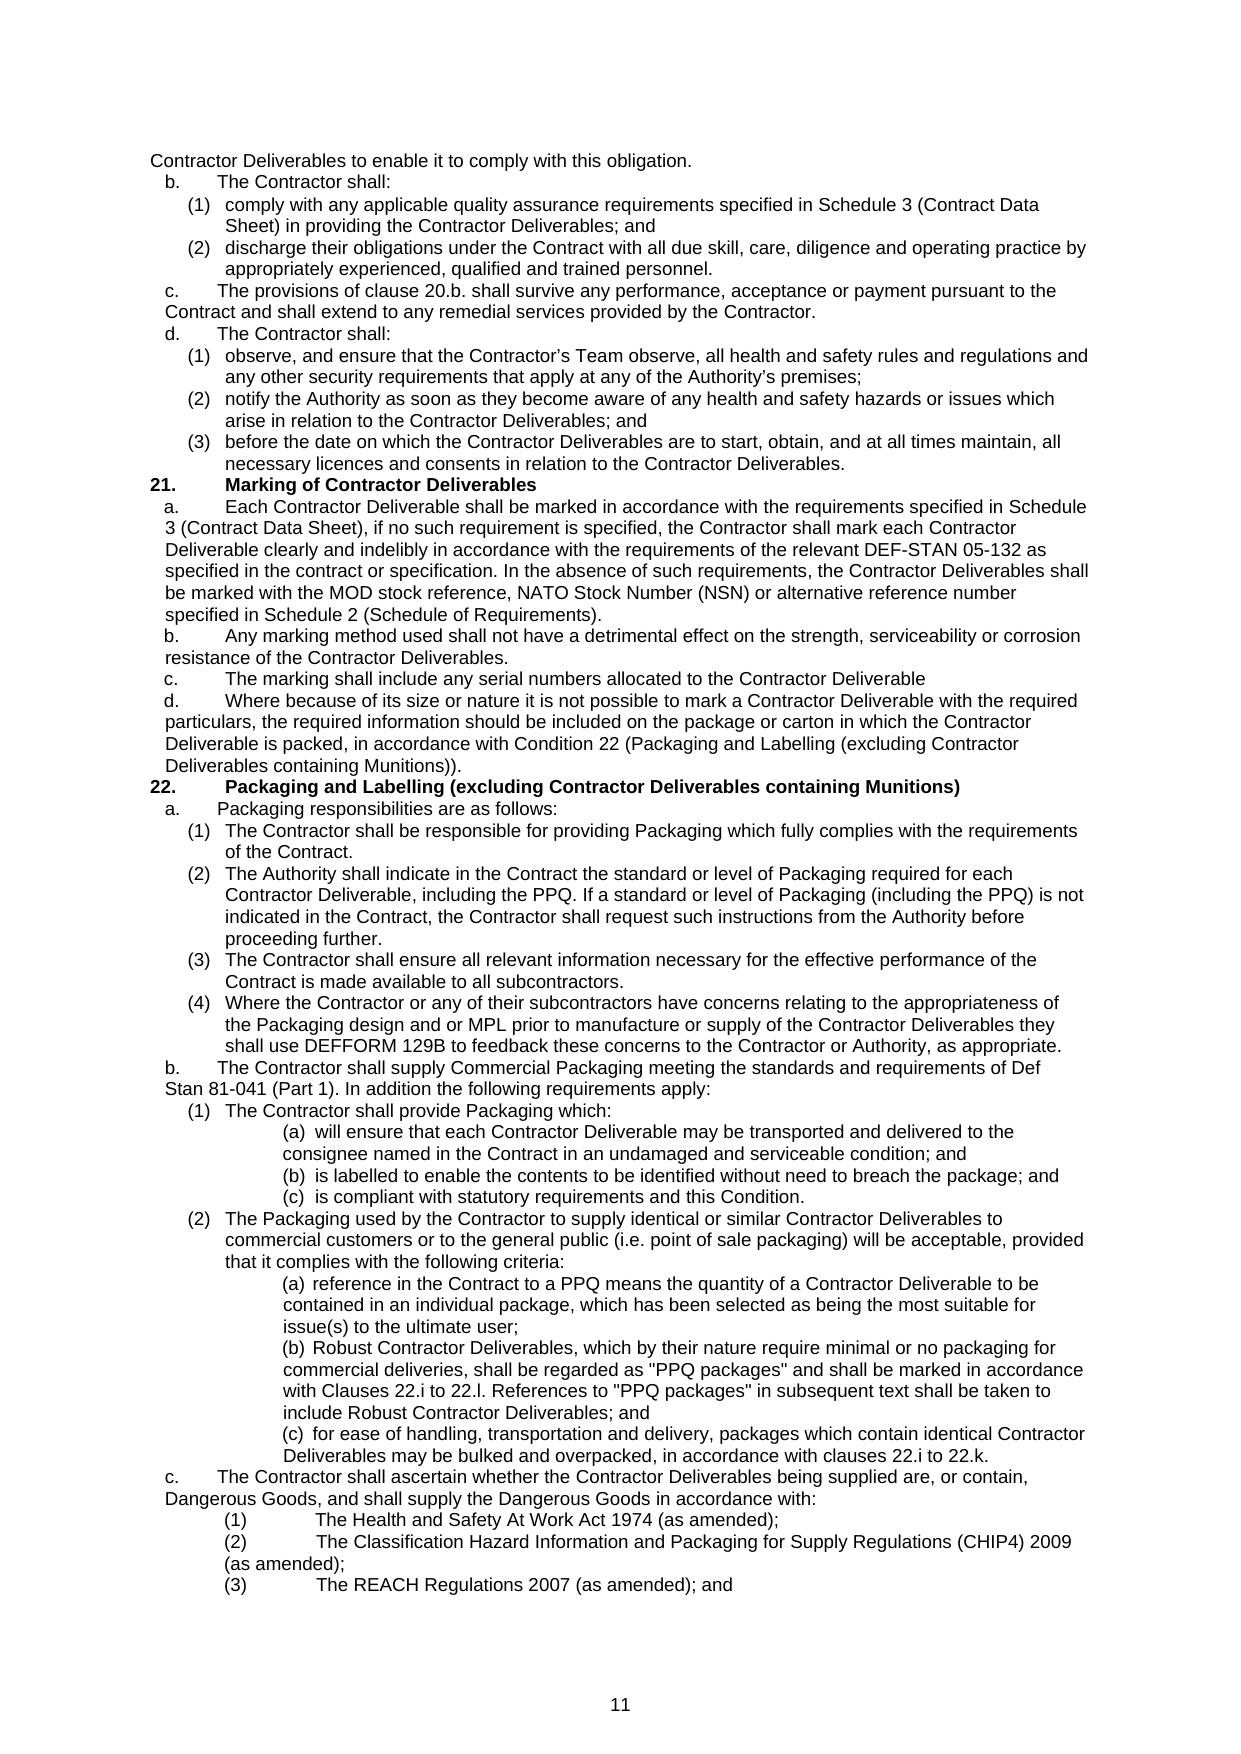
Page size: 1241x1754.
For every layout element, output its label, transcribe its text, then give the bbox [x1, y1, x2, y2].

list The Contractor shall be responsible for providing Packaging which fully complies with the requirements of the Contract. [187, 819, 1090, 863]
list comply with any applicable quality assurance requirements specified in Schedule 3 (Contract Data Sheet) in providing the Contractor Deliverables; and [187, 193, 1090, 236]
list will ensure that each Contractor Deliverable may be transported and delivered to the consignee named in the Contract in an undamaged and serviceable condition; and [282, 1121, 1064, 1164]
list reference in the Contract to a PPQ means the quantity of a Contractor Deliverable to be contained in an individual package, which has been selected as being the most suitable for issue(s) to the ultimate user; [282, 1272, 1090, 1337]
list The provisions of clause 20.b. shall survive any performance, acceptance or payment pursuant to the Contract and shall extend to any remedial services provided by the Contractor. [164, 280, 1088, 323]
list The Contractor shall ensure all relevant information necessary for the effective performance of the Contract is made available to all subcontractors. [187, 949, 1090, 992]
list The marking shall include any serial numbers allocated to the Contractor Deliverable [164, 668, 1090, 690]
list The Contractor shall: [164, 172, 1064, 193]
list Robust Contractor Deliverables, which by their nature require minimal or no packaging for commercial deliveries, shall be regarded as "PPQ packages" and shall be marked in accordance with Clauses 22.i to 22.l. References to "PPQ packages" in subsequent text shall be taken to include Robust Contractor Deliverables; and [282, 1337, 1090, 1423]
list Where because of its size or nature it is not possible to mark a Contractor Deliverable with the required particulars, the required information should be included on the package or carton in which the Contractor Deliverable is packed, in accordance with Condition 22 (Packaging and Labelling (excluding Contractor Deliverables containing Munitions)). [164, 690, 1090, 776]
list before the date on which the Contractor Deliverables are to start, obtain, and at all times maintain, all necessary licences and consents in relation to the Contractor Deliverables. [187, 431, 1090, 474]
list discharge their obligations under the Contract with all due skill, care, diligence and operating practice by appropriately experienced, qualified and trained personnel. [187, 236, 1090, 279]
list The Classification Hazard Information and Packaging for Supply Regulations (CHIP4) 2009 (as amended); [224, 1531, 1089, 1574]
list Each Contractor Deliverable shall be marked in accordance with the requirements specified in Schedule 3 (Contract Data Sheet), if no such requirement is specified, the Contractor shall mark each Contractor Deliverable clearly and indelibly in accordance with the requirements of the relevant DEF-STAN 05-132 as specified in the contract or specification. In the absence of such requirements, the Contractor Deliverables shall be marked with the MOD stock reference, NATO Stock Number (NSN) or alternative reference number specified in Schedule 2 (Schedule of Requirements). [164, 496, 1090, 625]
subtitle Marking of Contractor Deliverables [150, 474, 1090, 496]
list is compliant with statutory requirements and this Condition. [282, 1186, 1047, 1208]
list The Contractor shall supply Commercial Packaging meeting the standards and requirements of Def Stan 81-041 (Part 1). In addition the following requirements apply: [164, 1057, 1067, 1100]
list is labelled to enable the contents to be identified without need to breach the package; and [282, 1164, 1068, 1186]
list The Authority shall indicate in the Contract the standard or level of Packaging required for each Contractor Deliverable, including the PPQ. If a standard or level of Packaging (including the PPQ) is not indicated in the Contract, the Contractor shall request such instructions from the Authority before proceeding further. [187, 863, 1090, 949]
list The Contractor shall provide Packaging which: [187, 1100, 1090, 1121]
list notify the Authority as soon as they become aware of any health and safety hazards or issues which arise in relation to the Contractor Deliverables; and [187, 388, 1090, 431]
list The Health and Safety At Work Act 1974 (as amended); [224, 1509, 1071, 1531]
list Where the Contractor or any of their subcontractors have concerns relating to the appropriateness of the Packaging design and or MPL prior to manufacture or supply of the Contractor Deliverables they shall use DEFFORM 129B to feedback these concerns to the Contractor or Authority, as appropriate. [187, 992, 1090, 1057]
list Any marking method used shall not have a detrimental effect on the strength, serviceability or corrosion resistance of the Contractor Deliverables. [164, 625, 1090, 668]
list The REACH Regulations 2007 (as amended); and [224, 1574, 1026, 1596]
list Packaging responsibilities are as follows: [164, 798, 1074, 819]
list The Contractor shall: [164, 323, 1064, 345]
list for ease of handling, transportation and delivery, packages which contain identical Contractor Deliverables may be bulked and overpacked, in accordance with clauses 22.i to 22.k. [282, 1423, 1090, 1466]
list observe, and ensure that the Contractor’s Team observe, all health and safety rules and regulations and any other security requirements that apply at any of the Authority’s premises; [187, 345, 1090, 388]
list The Packaging used by the Contractor to supply identical or similar Contractor Deliverables to commercial customers or to the general public (i.e. point of sale packaging) will be acceptable, provided that it complies with the following criteria: [187, 1208, 1090, 1272]
subtitle Packaging and Labelling (excluding Contractor Deliverables containing Munitions) [150, 776, 1090, 797]
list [150, 150, 1090, 172]
list The Contractor shall ascertain whether the Contractor Deliverables being supplied are, or contain, Dangerous Goods, and shall supply the Dangerous Goods in accordance with: [164, 1466, 1066, 1509]
